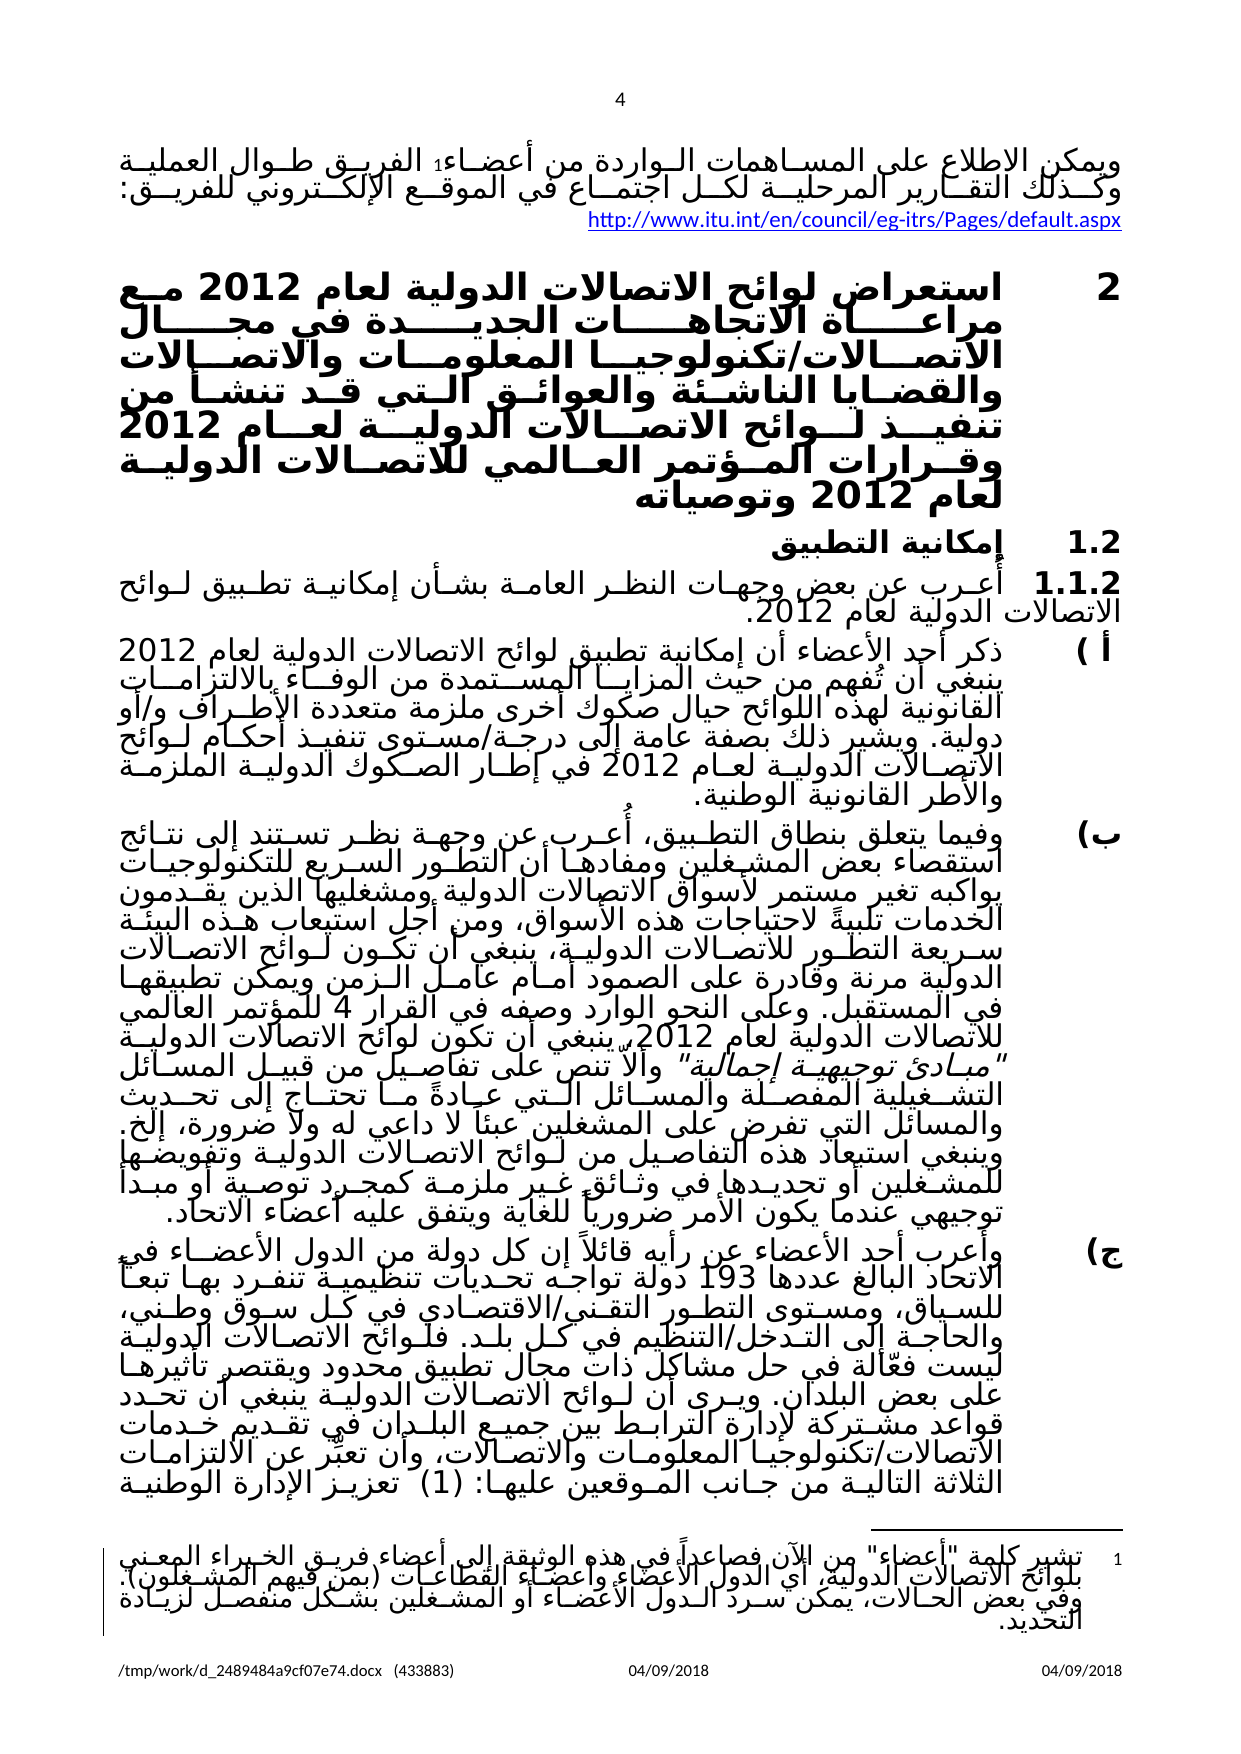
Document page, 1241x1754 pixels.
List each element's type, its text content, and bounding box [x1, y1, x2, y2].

text 1.1.2 أُعرب عن بعض وجهات النظر العامة بشأن إمكانية تطبيق لوائح الاتصالات الدولية لعام 2012. [118, 572, 1122, 630]
text 1.2 إمكانية التطبيق [118, 530, 828, 559]
text ب) وفيما يتعلق بنطاق التطبيق، أُعرب عن وجهة نظر تستند إلى نتائج استقصاء بعض المشغلين ومفادها أن التطور السريع للتكنولوجيات يواكبه تغير مستمر لأسواق الاتصالات الدولية ومشغليها الذين يقدمون الخدمات تلبيةً لاحتياجات هذه الأسواق، ومن أجل استيعاب هذه البيئة سريعة التطور للاتصالات الدولية، ينبغي أن تكون لوائح الاتصالات الدولية مرنة وقادرة على الصمود أمام عامل الزمن ويمكن تطبيقها في المستقبل. وعلى النحو الوارد وصفه في القرار 4 للمؤتمر العالمي للاتصالات الدولية لعام 2012، ينبغي أن تكون لوائح الاتصالات الدولية "مبادئ توجيهية إجمالية" وألاّ تنص على تفاصيل من قبيل المسائل التشغيلية المفصلة والمسائل التي عادةً ما تحتاج إلى تحديث والمسائل التي تفرض على المشغلين عبئاً لا داعي له ولا ضرورة، إلخ. وينبغي استبعاد هذه التفاصيل من لوائح الاتصالات الدولية وتفويضها للمشغلين أو تحديدها في وثائق غير ملزمة كمجرد توصية أو مبدأ توجيهي عندما يكون الأمر ضرورياً للغاية ويتفق عليه أعضاء الاتحاد. [118, 821, 1122, 1229]
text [118, 1238, 1122, 1500]
text 1.2 إمكانية التطبيق [791, 530, 1122, 559]
text ويمكن الاطلاع على المساهمات الواردة من أعضاء الفريق طوال العملية وكذلك التقارير المرحلية لكل اجتماع في الموقع الإلكتروني للفريق: http://www.itu.int/en/council/eg-itrs/Pages/default.aspx [118, 148, 1122, 235]
subtitle 2 استعراض لوائح الاتصالات الدولية لعام 2012 مع مراعاة الاتجاهات الجديدة في مجال الاتصالات/تكنولوجيا المعلومات والاتصالات والقضايا الناشئة والعوائق التي قد تنشأ من تنفيذ لوائح الاتصالات الدولية لعام 2012 وقرارات المؤتمر العالمي للاتصالات الدولية لعام 2012 وتوصياته [118, 273, 1122, 517]
text أ ) ذكر أحد الأعضاء أن إمكانية تطبيق لوائح الاتصالات الدولية لعام 2012 ينبغي أن تُفهم من حيث المزايا المستمدة من الوفاء بالالتزامات القانونية لهذه اللوائح حيال صكوك أخرى ملزمة متعددة الأطراف و/أو دولية. ويشير ذلك بصفة عامة إلى درجة/مستوى تنفيذ أحكام لوائح الاتصالات الدولية لعام 2012 في إطار الصكوك الدولية الملزمة والأطر القانونية الوطنية. [118, 638, 1122, 813]
